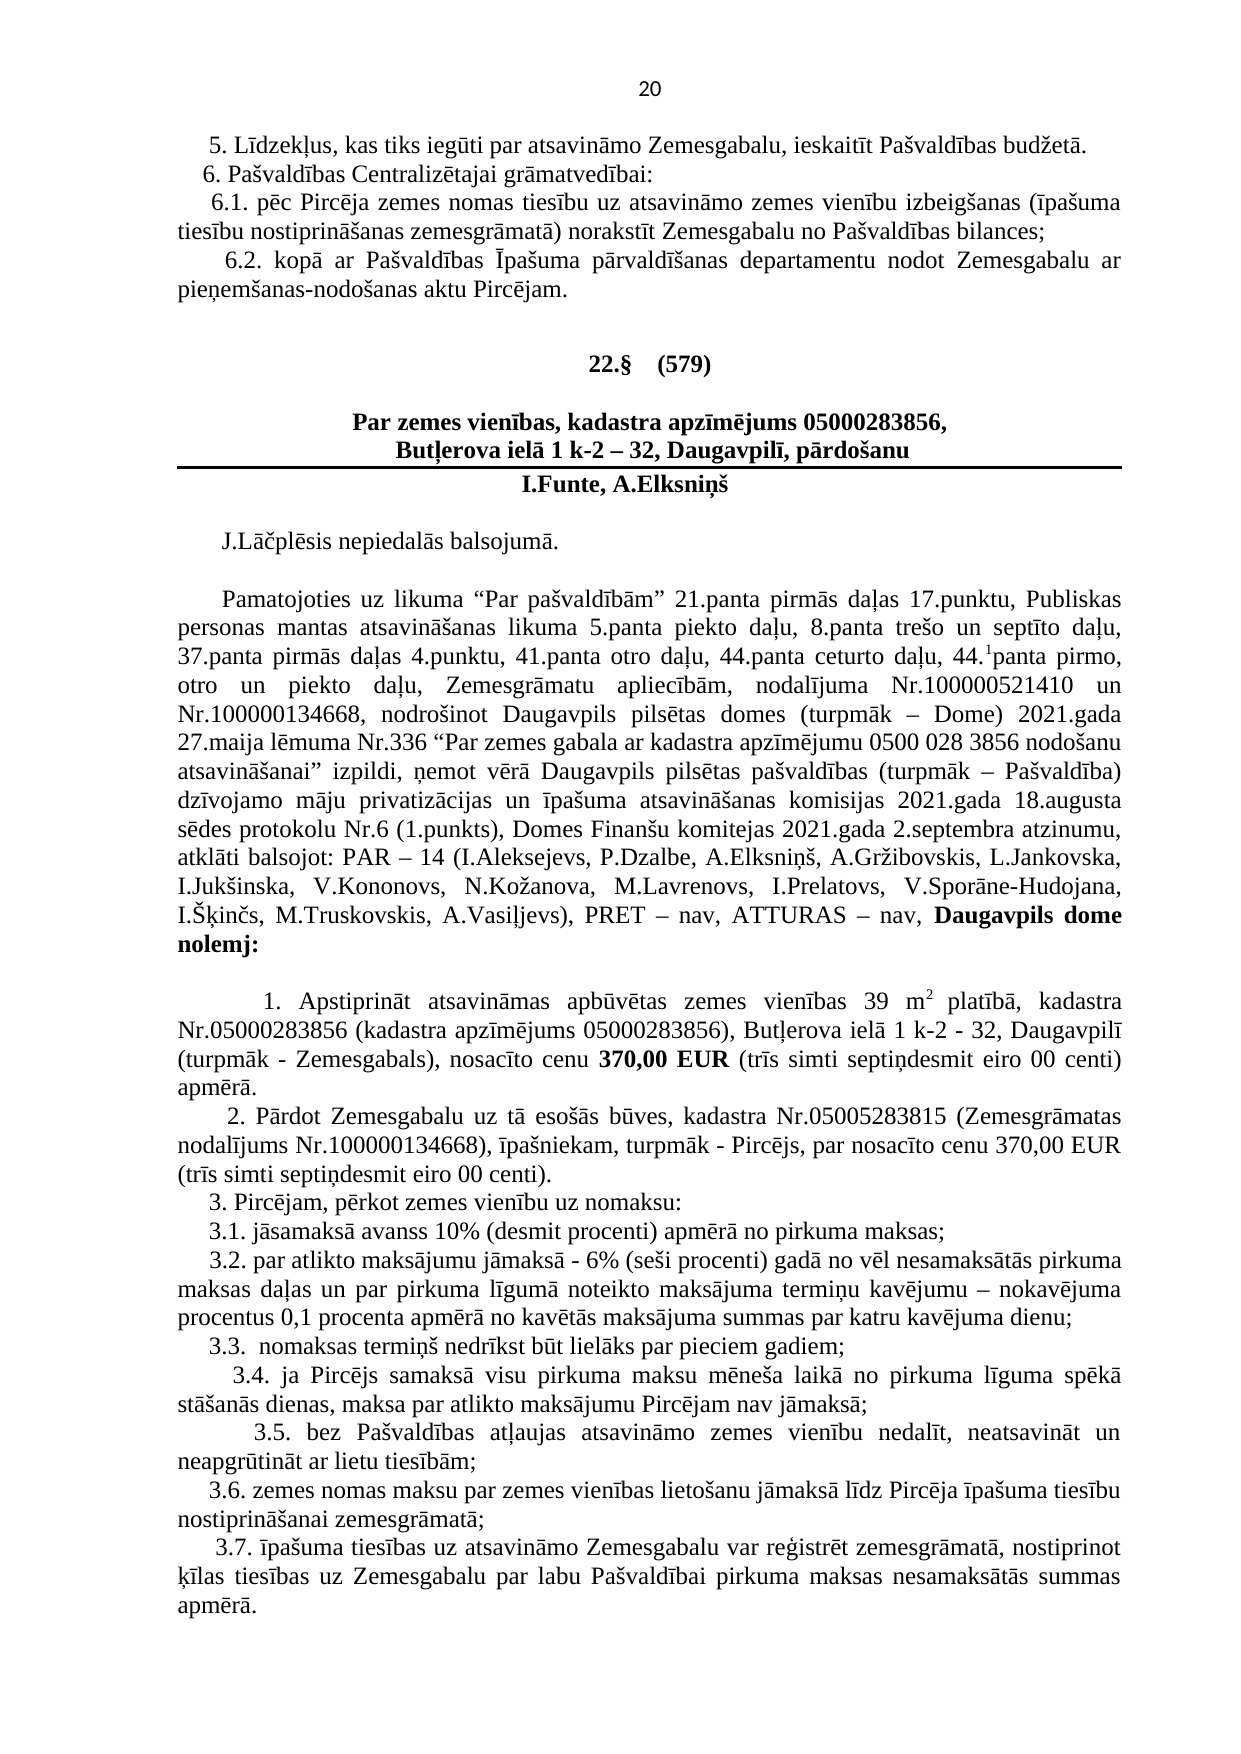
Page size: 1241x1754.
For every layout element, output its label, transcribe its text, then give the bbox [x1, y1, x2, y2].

text 6. Pašvaldības Centralizētajai grāmatvedībai: [177, 159, 1122, 187]
text 3.3. nomaksas termiņš nedrīkst būt lielāks par pieciem gadiem; [177, 1331, 1122, 1360]
text 3. Pircējam, pērkot zemes vienību uz nomaksu: [177, 1187, 1122, 1216]
text 3.5. bez Pašvaldības atļaujas atsavināmo zemes vienību nedalīt, neatsavināt un neapgrūtināt ar lietu tiesībām; [177, 1417, 1122, 1475]
text 6.2. kopā ar Pašvaldības Īpašuma pārvaldīšanas departamentu nodot Zemesgabalu ar pieņemšanas-nodošanas aktu Pircējam. [177, 245, 1122, 302]
text 5. Līdzekļus, kas tiks iegūti par atsavināmo Zemesgabalu, ieskaitīt Pašvaldības budžetā. [177, 130, 1122, 159]
text Pamatojoties uz likuma “Par pašvaldībām” 21.panta pirmās daļas 17.punktu, Publiskas personas mantas atsavināšanas likuma 5.panta piekto daļu, 8.panta trešo un septīto daļu, 37.panta pirmās daļas 4.punktu, 41.panta otro daļu, 44.panta ceturto daļu, 44.1panta pirmo, otro un piekto daļu, Zemesgrāmatu apliecībām, nodalījuma Nr.100000521410 un Nr.100000134668, nodrošinot Daugavpils pilsētas domes (turpmāk – Dome) 2021.gada 27.maija lēmuma Nr.336 “Par zemes gabala ar kadastra apzīmējumu 0500 028 3856 nodošanu atsavināšanai” izpildi, ņemot vērā Daugavpils pilsētas pašvaldības (turpmāk – Pašvaldība) dzīvojamo māju privatizācijas un īpašuma atsavināšanas komisijas 2021.gada 18.augusta sēdes protokolu Nr.6 (1.punkts), Domes Finanšu komitejas 2021.gada 2.septembra atzinumu, atklāti balsojot: PAR – 14 (I.Aleksejevs, P.Dzalbe, A.Elksniņš, A.Gržibovskis, L.Jankovska, I.Jukšinska, V.Kononovs, N.Kožanova, M.Lavrenovs, I.Prelatovs, V.Sporāne-Hudojana, I.Šķinčs, M.Truskovskis, A.Vasiļjevs), PRET – nav, ATTURAS – nav, Daugavpils dome nolemj: [177, 584, 1122, 957]
text 3.6. zemes nomas maksu par zemes vienības lietošanu jāmaksā līdz Pircēja īpašuma tiesību nostiprināšanai zemesgrāmatā; [177, 1475, 1122, 1532]
text Butļerova ielā 1 k-2 – 32, Daugavpilī, pārdošanu [177, 436, 1122, 466]
text 3.1. jāsamaksā avanss 10% (desmit procenti) apmērā no pirkuma maksas; [177, 1216, 1122, 1245]
text Par zemes vienības, kadastra apzīmējums 05000283856, [177, 407, 1122, 436]
text J.Lāčplēsis nepiedalās balsojumā. [177, 526, 1122, 555]
text 2. Pārdot Zemesgabalu uz tā esošās būves, kadastra Nr.05005283815 (Zemesgrāmatas nodalījums Nr.100000134668), īpašniekam, turpmāk - Pircējs, par nosacīto cenu 370,00 EUR (trīs simti septiņdesmit eiro 00 centi). [177, 1101, 1122, 1187]
text 3.7. īpašuma tiesības uz atsavināmo Zemesgabalu var reģistrēt zemesgrāmatā, nostiprinot ķīlas tiesības uz Zemesgabalu par labu Pašvaldībai pirkuma maksas nesamaksātās summas apmērā. [177, 1532, 1122, 1619]
text 1. Apstiprināt atsavināmas apbūvētas zemes vienības 39 m2 platībā, kadastra Nr.05000283856 (kadastra apzīmējums 05000283856), Butļerova ielā 1 k-2 - 32, Daugavpilī (turpmāk - Zemesgabals), nosacīto cenu 370,00 EUR (trīs simti septiņdesmit eiro 00 centi) apmērā. [177, 986, 1122, 1101]
text 6.1. pēc Pircēja zemes nomas tiesību uz atsavināmo zemes vienību izbeigšanas (īpašuma tiesību nostiprināšanas zemesgrāmatā) norakstīt Zemesgabalu no Pašvaldības bilances; [177, 187, 1122, 245]
text 3.2. par atlikto maksājumu jāmaksā - 6% (seši procenti) gadā no vēl nesamaksātās pirkuma maksas daļas un par pirkuma līgumā noteikto maksājuma termiņu kavējumu – nokavējuma procentus 0,1 procenta apmērā no kavētās maksājuma summas par katru kavējuma dienu; [177, 1245, 1122, 1331]
text 3.4. ja Pircējs samaksā visu pirkuma maksu mēneša laikā no pirkuma līguma spēkā stāšanās dienas, maksa par atlikto maksājumu Pircējam nav jāmaksā; [177, 1360, 1122, 1417]
text 22.§ (579) [177, 349, 1122, 378]
text I.Funte, A.Elksniņš [177, 469, 1122, 498]
